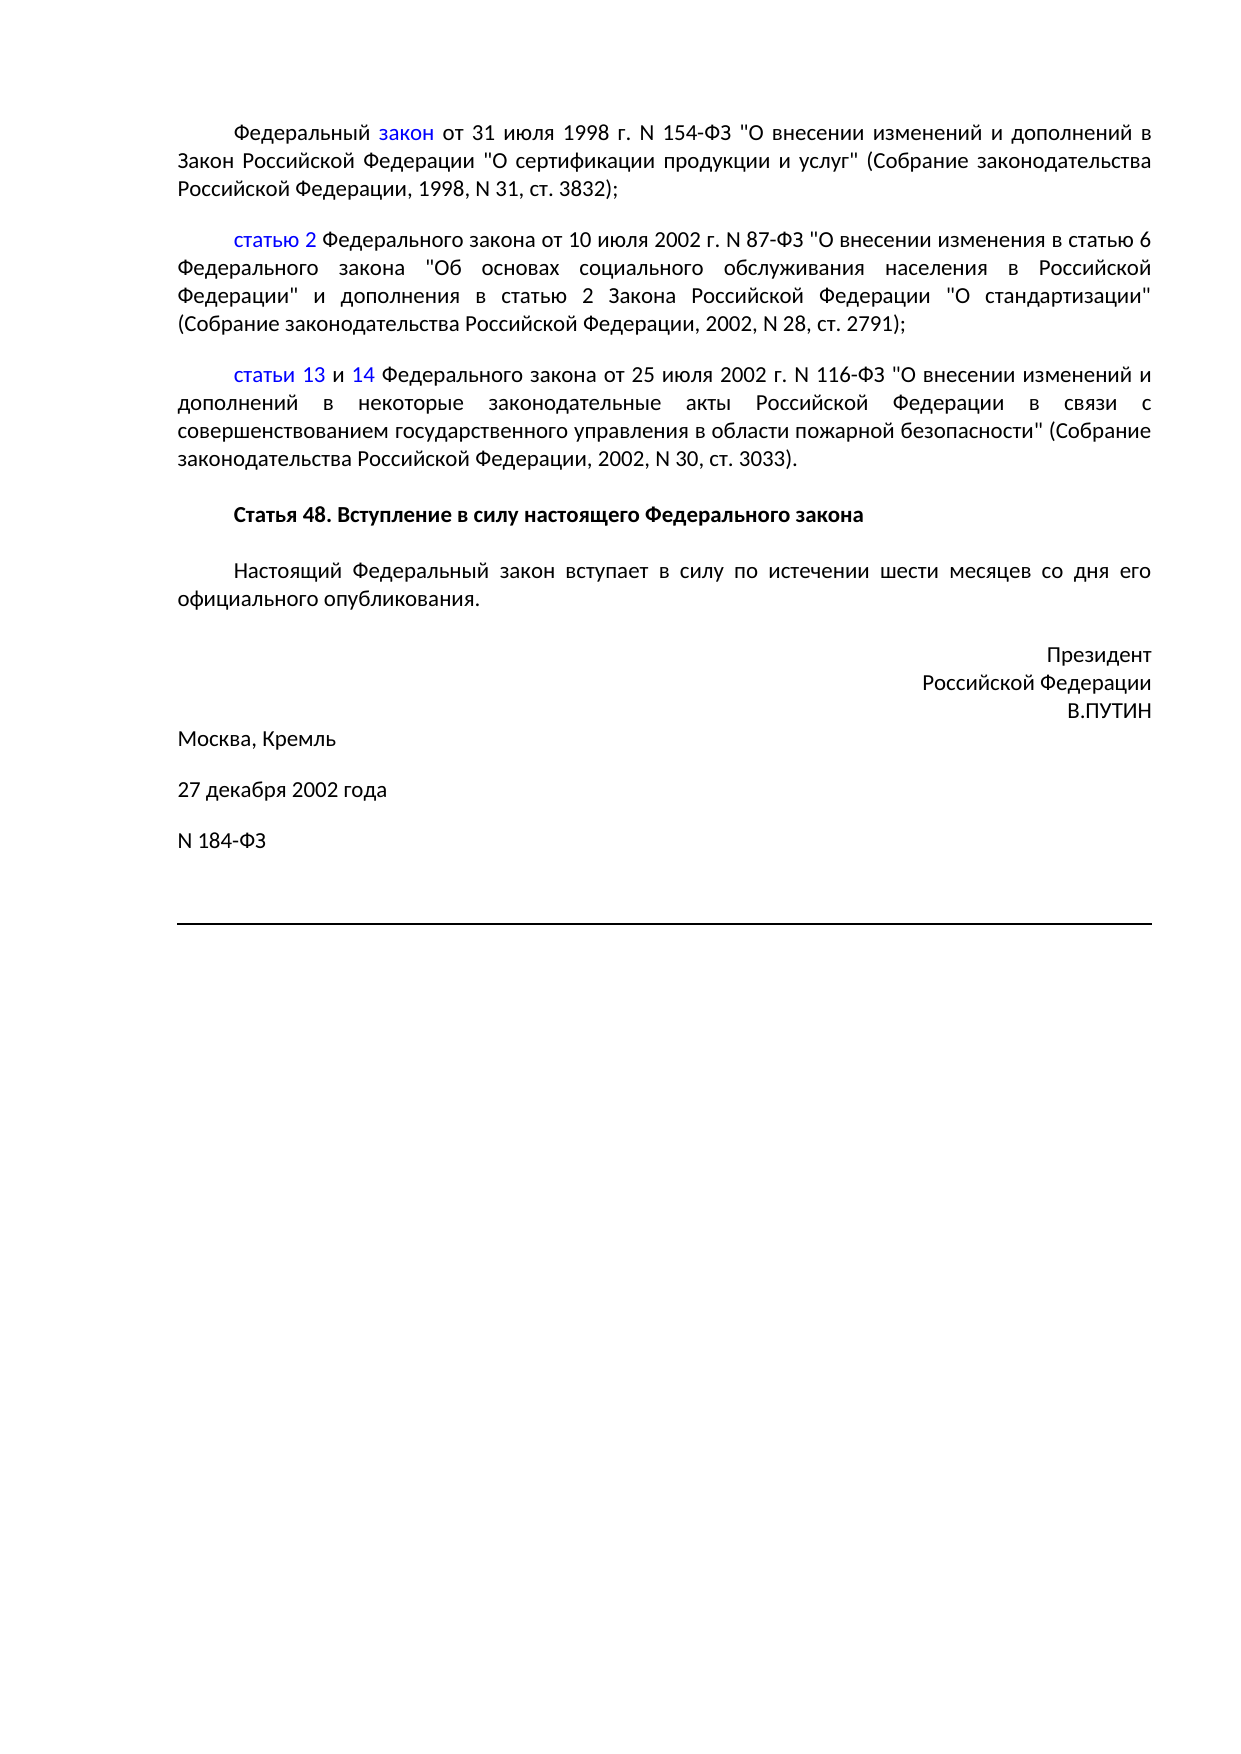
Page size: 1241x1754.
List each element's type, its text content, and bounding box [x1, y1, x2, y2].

text статьи 13 и 14 Федерального закона от 25 июля 2002 г. N 116-ФЗ "О внесении изменений и дополнений в некоторые законодательные акты Российской Федерации в связи с совершенствованием государственного управления в области пожарной безопасности" (Собрание законодательства Российской Федерации, 2002, N 30, ст. 3033). [177, 360, 1152, 472]
text N 184-ФЗ [177, 826, 1152, 854]
text Российской Федерации [177, 668, 1152, 696]
title Статья 48. Вступление в силу настоящего Федерального закона [177, 500, 1152, 528]
text Москва, Кремль [177, 724, 1152, 752]
text Президент [177, 640, 1152, 668]
text статью 2 Федерального закона от 10 июля 2002 г. N 87-ФЗ "О внесении изменения в статью 6 Федерального закона "Об основах социального обслуживания населения в Российской Федерации" и дополнения в статью 2 Закона Российской Федерации "О стандартизации" (Собрание законодательства Российской Федерации, 2002, N 28, ст. 2791); [177, 225, 1152, 337]
text Федеральный закон от 31 июля 1998 г. N 154-ФЗ "О внесении изменений и дополнений в Закон Российской Федерации "О сертификации продукции и услуг" (Собрание законодательства Российской Федерации, 1998, N 31, ст. 3832); [177, 118, 1152, 202]
text 27 декабря 2002 года [177, 775, 1152, 803]
text Настоящий Федеральный закон вступает в силу по истечении шести месяцев со дня его официального опубликования. [177, 556, 1152, 612]
text В.ПУТИН [177, 696, 1152, 724]
